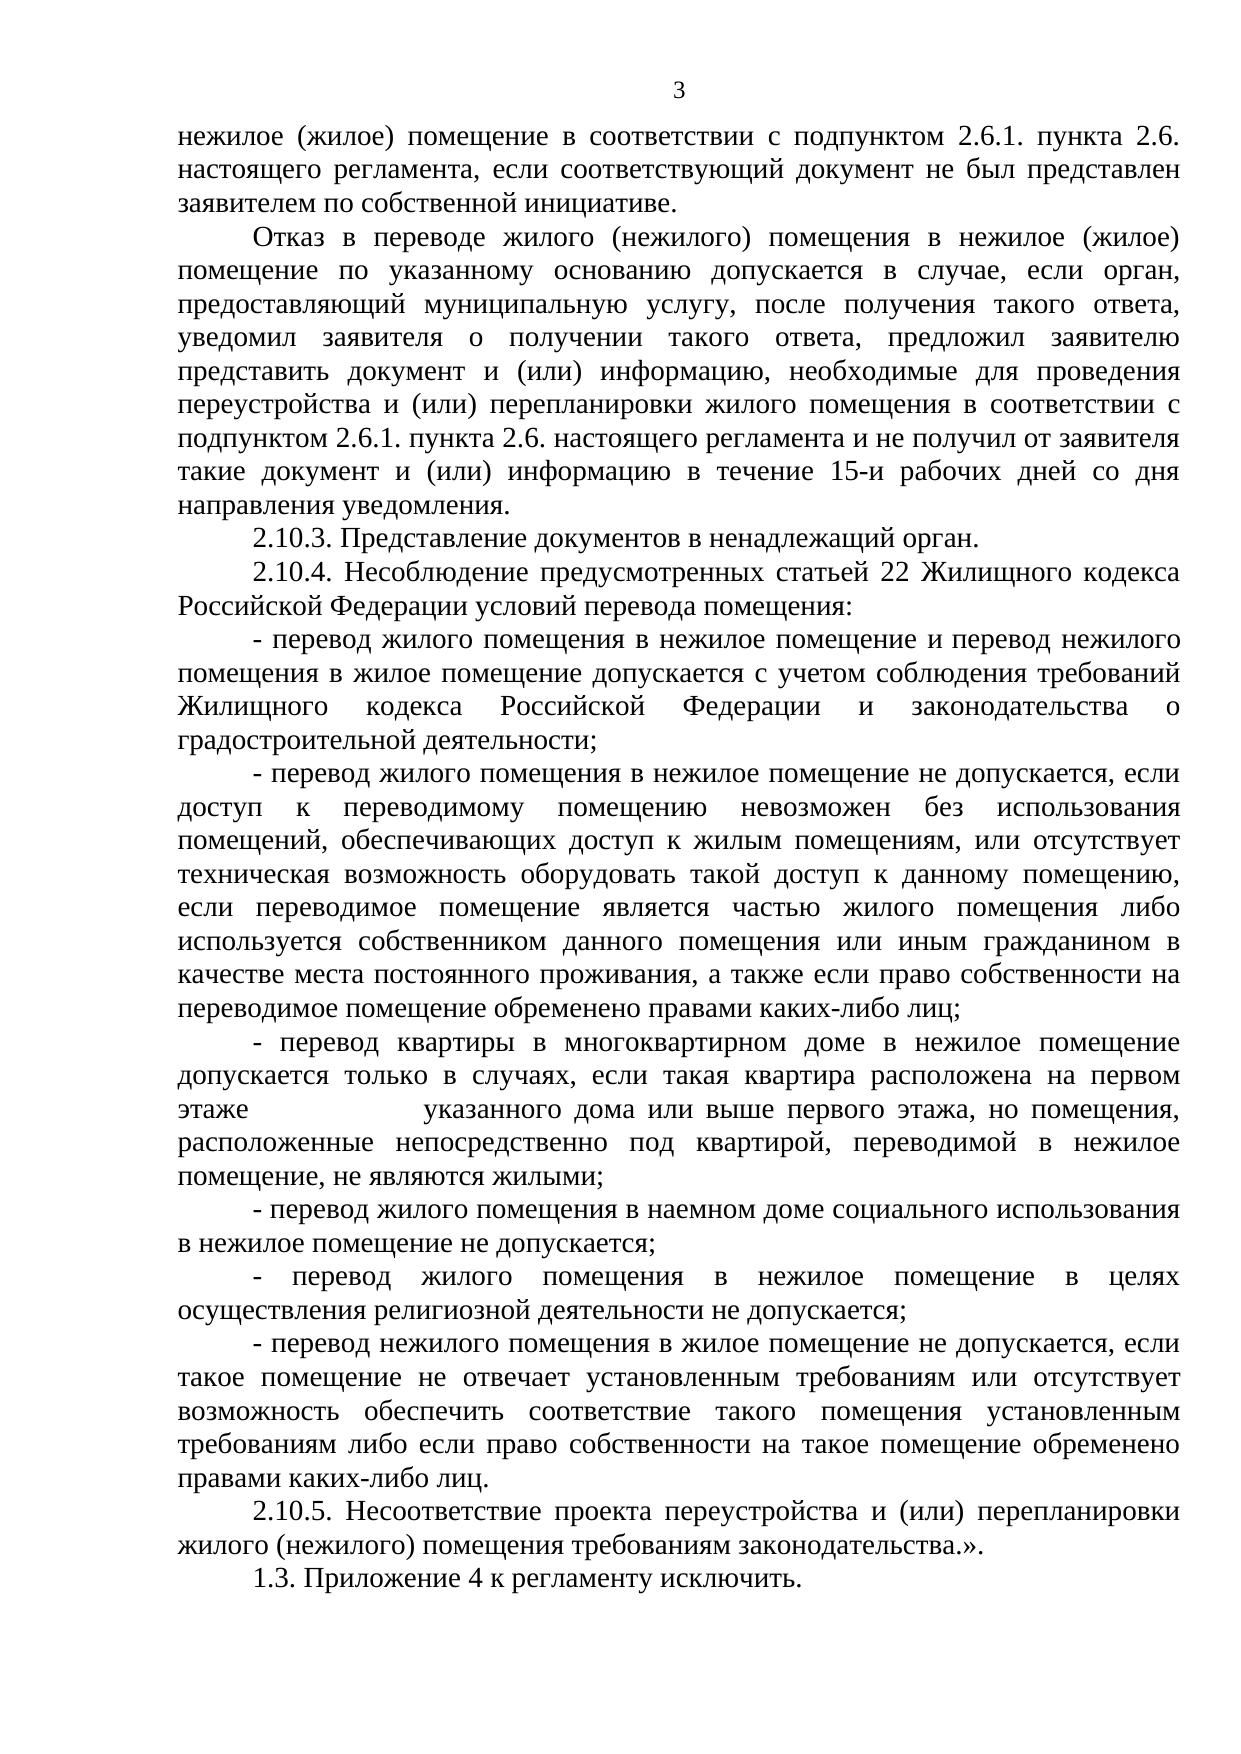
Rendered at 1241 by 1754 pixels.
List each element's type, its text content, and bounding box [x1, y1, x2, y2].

text 1.3. Приложение 4 к регламенту исключить. [177, 1560, 1181, 1594]
text - перевод жилого помещения в нежилое помещение в целях осуществления религиозной деятельности не допускается; [177, 1258, 1181, 1326]
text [177, 118, 1181, 219]
text - перевод жилого помещения в нежилое помещение не допускается, если доступ к переводимому помещению невозможен без использования помещений, обеспечивающих доступ к жилым помещениям, или отсутствует техническая возможность оборудовать такой доступ к данному помещению, если переводимое помещение является частью жилого помещения либо используется собственником данного помещения или иным гражданином в качестве места постоянного проживания, а также если право собственности на переводимое помещение обременено правами каких-либо лиц; [177, 755, 1181, 1024]
text 2.10.4. Несоблюдение предусмотренных статьей 22 Жилищного кодекса Российской Федерации условий перевода помещения: [177, 554, 1181, 621]
text - перевод жилого помещения в нежилое помещение и перевод нежилого помещения в жилое помещение допускается с учетом соблюдения требований Жилищного кодекса Российской Федерации и законодательства о градостроительной деятельности; [177, 621, 1181, 755]
text 2.10.3. Представление документов в ненадлежащий орган. [177, 521, 1181, 554]
text - перевод квартиры в многоквартирном доме в нежилое помещение допускается только в случаях, если такая квартира расположена на первом этаже указанного дома или выше первого этажа, но помещения, расположенные непосредственно под квартирой, переводимой в нежилое помещение, не являются жилыми; [177, 1024, 1181, 1191]
text Отказ в переводе жилого (нежилого) помещения в нежилое (жилое) помещение по указанному основанию допускается в случае, если орган, предоставляющий муниципальную услугу, после получения такого ответа, уведомил заявителя о получении такого ответа, предложил заявителю представить документ и (или) информацию, необходимые для проведения переустройства и (или) перепланировки жилого помещения в соответствии с подпунктом 2.6.1. пункта 2.6. настоящего регламента и не получил от заявителя такие документ и (или) информацию в течение 15-и рабочих дней со дня направления уведомления. [177, 219, 1181, 521]
text - перевод жилого помещения в наемном доме социального использования в нежилое помещение не допускается; [177, 1191, 1181, 1258]
text 2.10.5. Несоответствие проекта переустройства и (или) перепланировки жилого (нежилого) помещения требованиям законодательства.». [177, 1493, 1181, 1560]
text - перевод нежилого помещения в жилое помещение не допускается, если такое помещение не отвечает установленным требованиям или отсутствует возможность обеспечить соответствие такого помещения установленным требованиям либо если право собственности на такое помещение обременено правами каких-либо лиц. [177, 1326, 1181, 1493]
